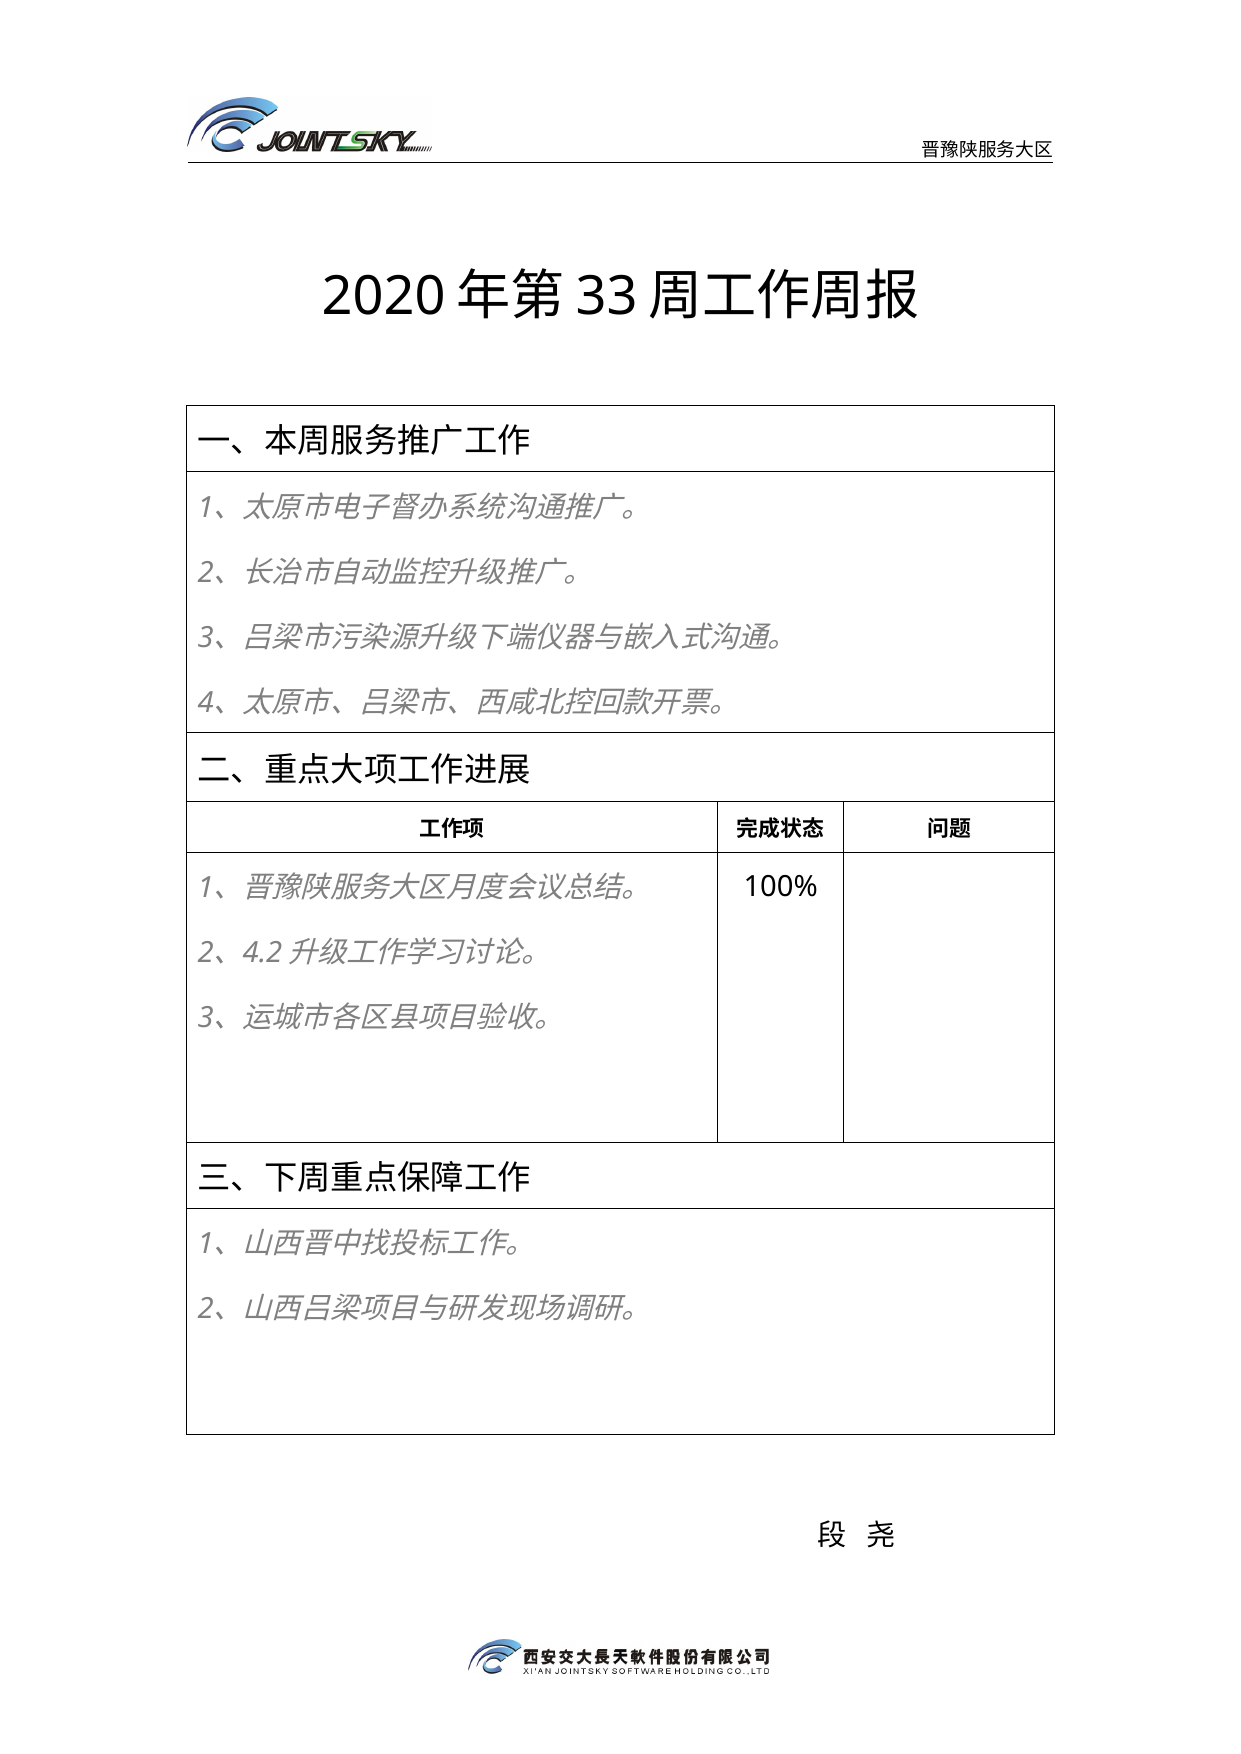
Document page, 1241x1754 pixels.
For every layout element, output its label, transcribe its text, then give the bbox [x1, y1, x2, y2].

picture [187, 97, 432, 152]
table_cell 100% [718, 853, 843, 1142]
table_cell 太原市电子督办系统沟通推广。 长治市自动监控升级推广。 吕梁市污染源升级下端仪器与嵌入式沟通。 4、太原市、吕梁市、西咸北控回款开票。 [187, 472, 1054, 732]
table_cell 完成状态 [718, 802, 843, 852]
table_cell 三、下周重点保障工作 [187, 1143, 1054, 1208]
text 段 尧 2020 年 8 月 15日 [187, 1500, 994, 1565]
table_cell 问题 [844, 802, 1054, 852]
picture [468, 1639, 769, 1675]
table_cell 晋豫陕服务大区月度会议总结。 4.2升级工作学习讨论。 运城市各区县项目验收。 [187, 853, 717, 1142]
text 2020年第33周工作周报 [187, 242, 1053, 340]
table_cell 工作项 [187, 802, 717, 852]
table_header 一、本周服务推广工作 [187, 406, 1054, 471]
table_cell 山西晋中找投标工作。 山西吕梁项目与研发现场调研。 [187, 1209, 1054, 1434]
table_cell [844, 853, 1054, 1142]
table_cell 二、重点大项工作进展 [187, 733, 1054, 801]
